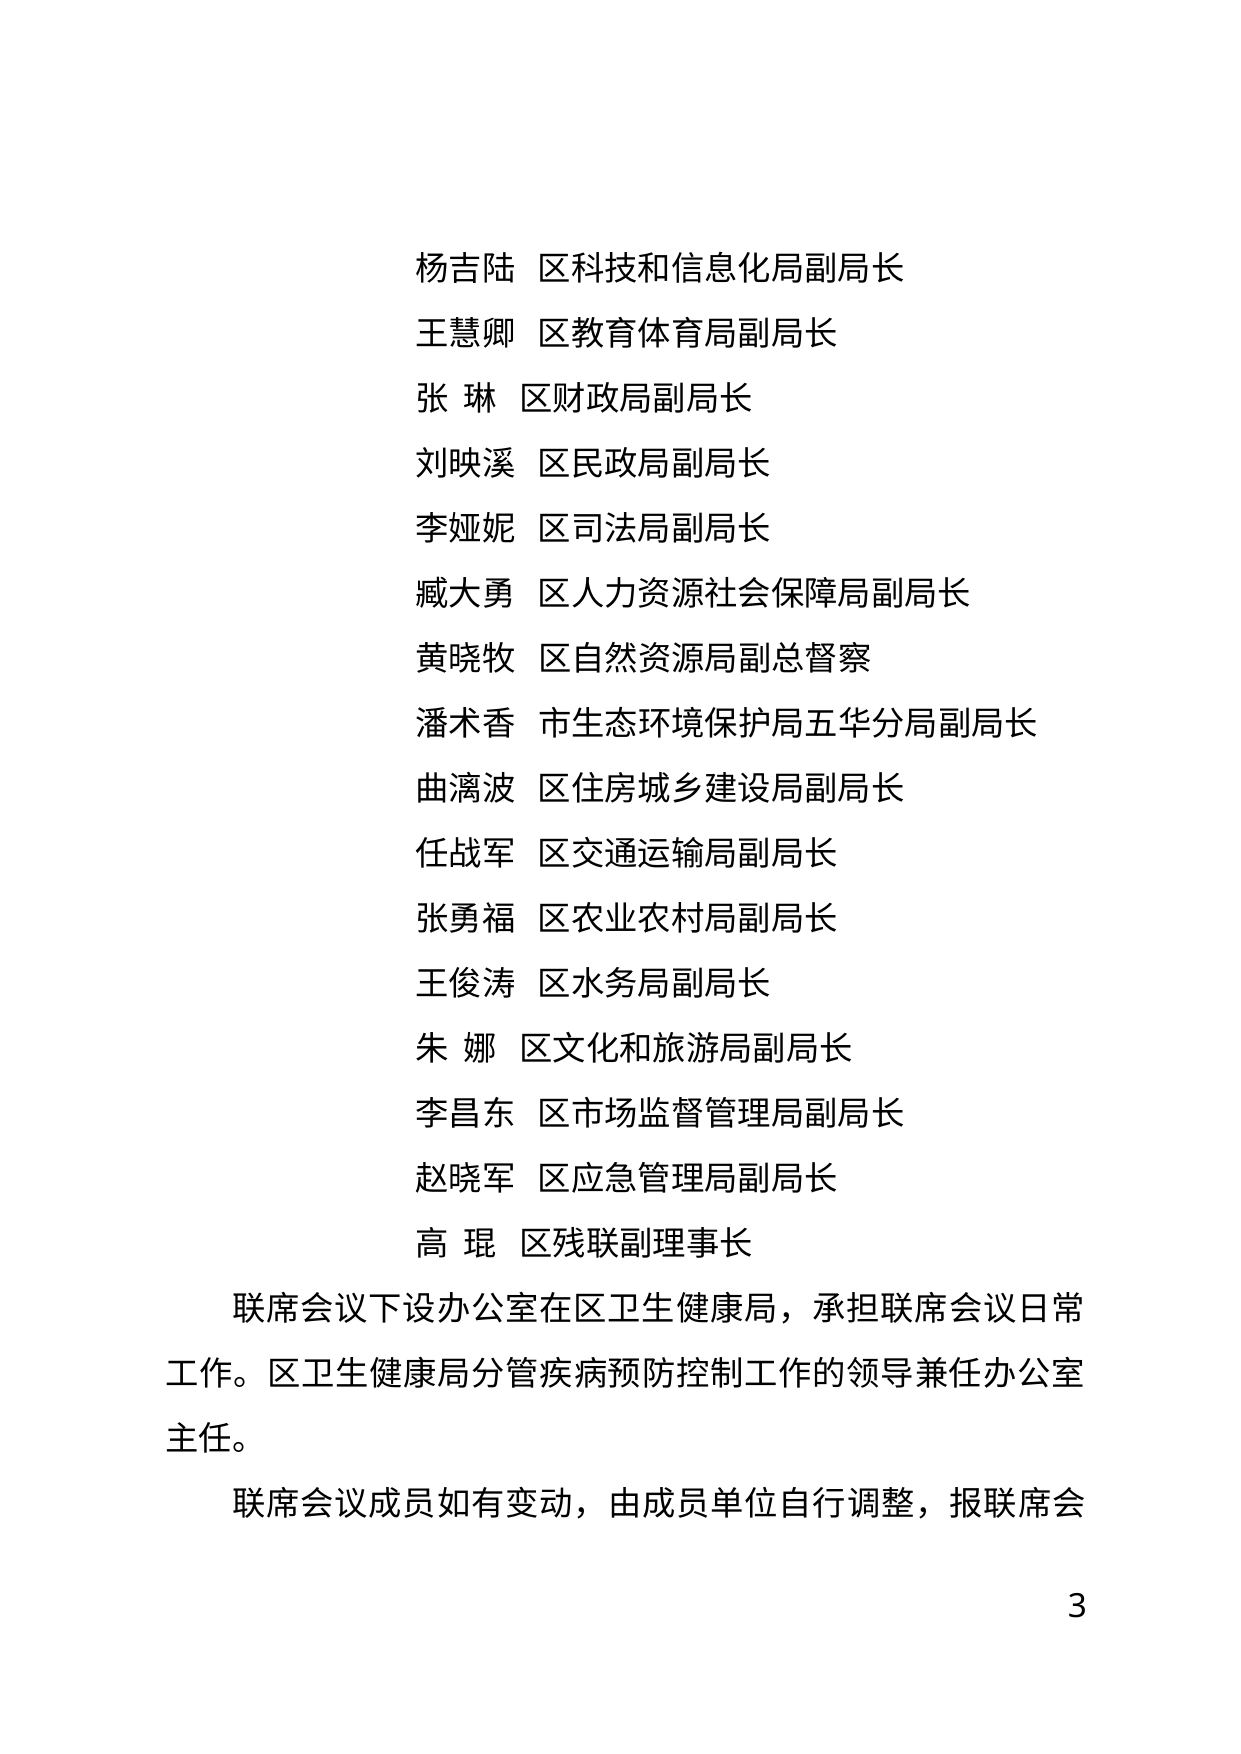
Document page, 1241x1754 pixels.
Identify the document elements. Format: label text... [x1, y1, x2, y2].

text 潘术香 市生态环境保护局五华分局副局长 [165, 688, 1087, 753]
text 张勇福 区农业农村局副局长 [165, 883, 1087, 948]
text 杨吉陆 区科技和信息化局副局长 [165, 233, 1087, 298]
text 朱 娜 区文化和旅游局副局长 [165, 1013, 1087, 1078]
text 赵晓军 区应急管理局副局长 [165, 1143, 1087, 1208]
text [165, 1468, 1087, 1533]
text 王慧卿 区教育体育局副局长 [165, 298, 1087, 363]
text 曲漓波 区住房城乡建设局副局长 [165, 753, 1087, 818]
text 刘映溪 区民政局副局长 [165, 428, 1087, 493]
text 联席会议下设办公室在区卫生健康局，承担联席会议日常工作。区卫生健康局分管疾病预防控制工作的领导兼任办公室主任。 [165, 1273, 1087, 1468]
text 王俊涛 区水务局副局长 [165, 948, 1087, 1013]
text 高 琨 区残联副理事长 [165, 1208, 1087, 1273]
text 李娅妮 区司法局副局长 [165, 493, 1087, 558]
text 任战军 区交通运输局副局长 [165, 818, 1087, 883]
text 张 琳 区财政局副局长 [165, 363, 1087, 428]
text 李昌东 区市场监督管理局副局长 [165, 1078, 1087, 1143]
text 黄晓牧 区自然资源局副总督察 [165, 623, 1087, 688]
text 臧大勇 区人力资源社会保障局副局长 [165, 558, 1087, 623]
